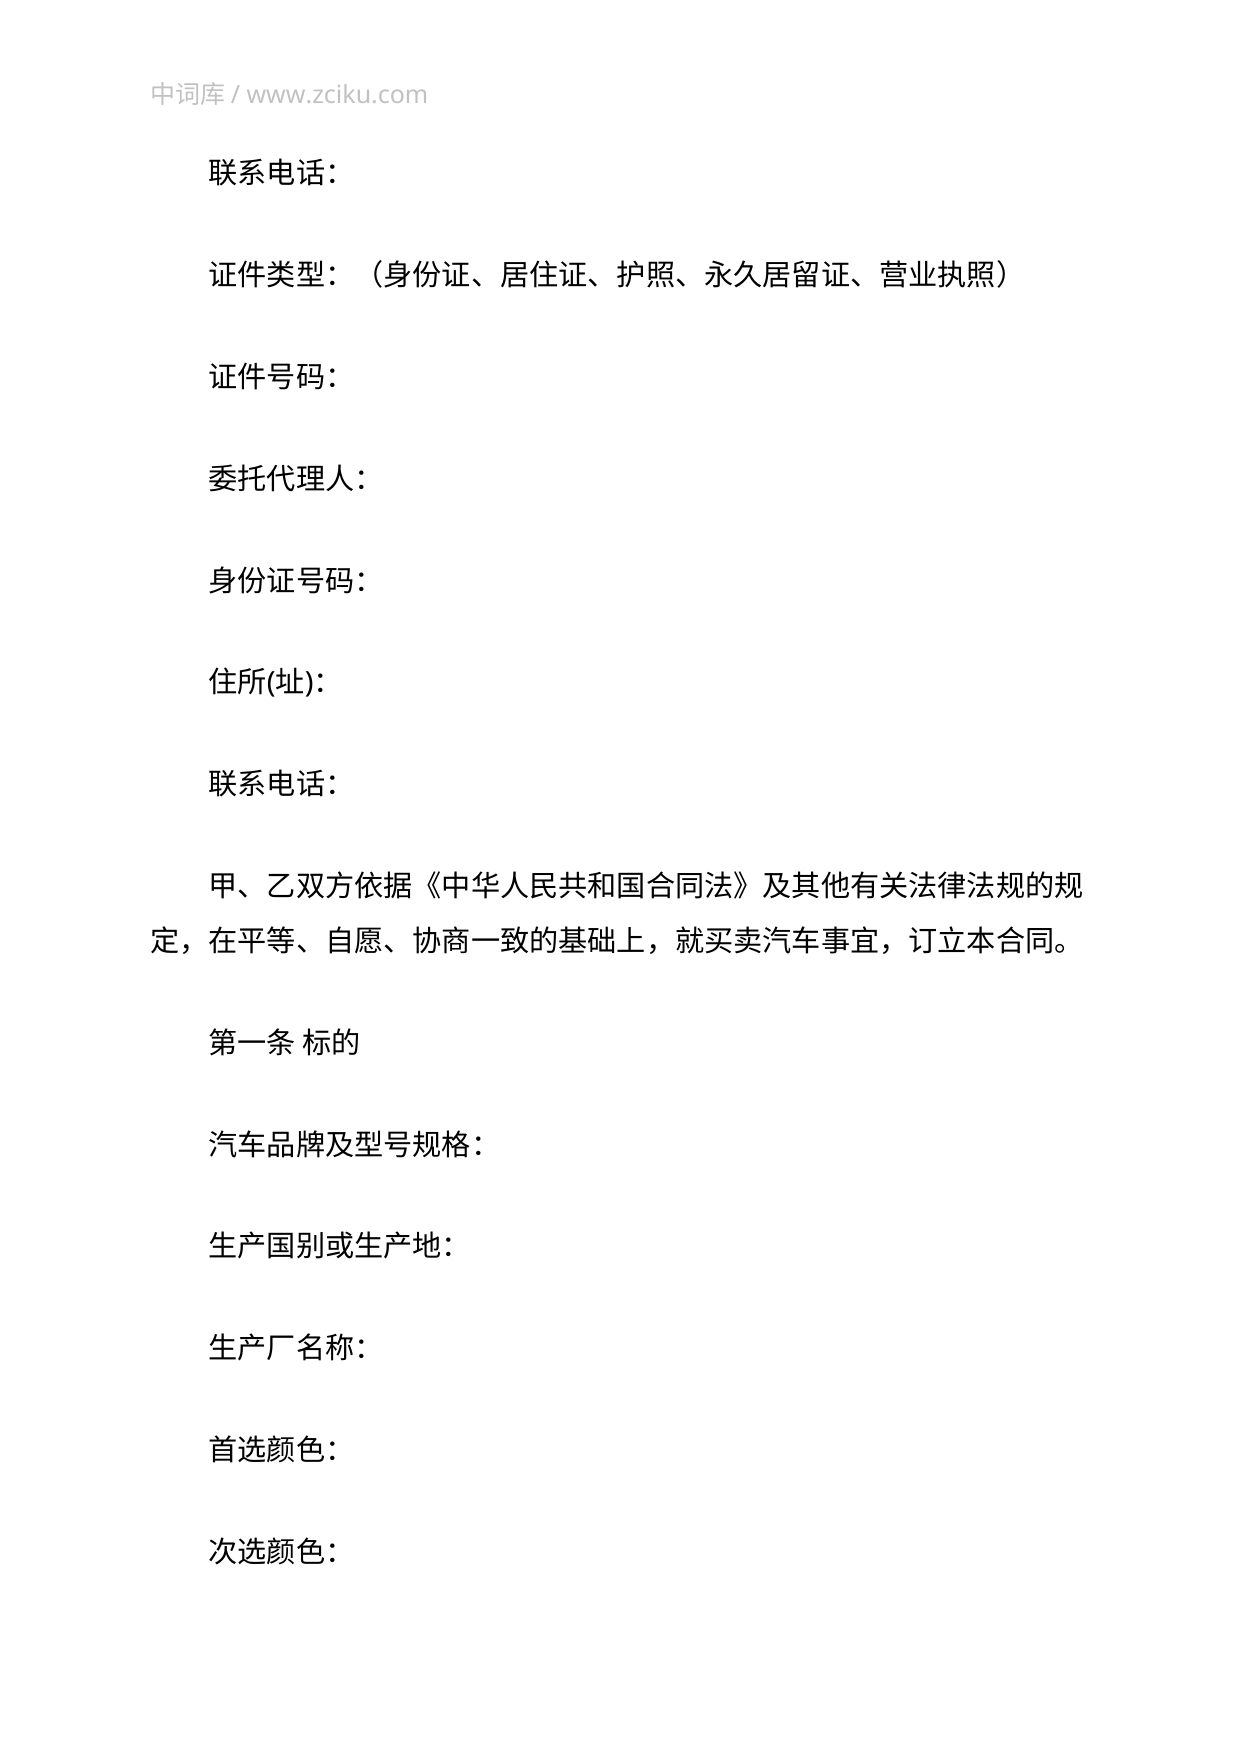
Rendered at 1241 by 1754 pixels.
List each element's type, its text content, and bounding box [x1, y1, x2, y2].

text 次选颜色： [150, 1528, 1090, 1570]
text 证件号码： [150, 353, 1090, 396]
text 生产国别或生产地： [150, 1223, 1090, 1265]
text 汽车品牌及型号规格： [150, 1121, 1090, 1163]
text 联系电话： [150, 150, 1090, 192]
text 甲、乙双方依据《中华人民共和国合同法》及其他有关法律法规的规定，在平等、自愿、协商一致的基础上，就买卖汽车事宜，订立本合同。 [150, 863, 1090, 960]
text 委托代理人： [150, 455, 1090, 498]
text 第一条 标的 [150, 1019, 1090, 1062]
text 首选颜色： [150, 1426, 1090, 1469]
text 生产厂名称： [150, 1324, 1090, 1367]
text 身份证号码： [150, 557, 1090, 599]
text 证件类型：（身份证、居住证、护照、永久居留证、营业执照） [150, 252, 1090, 294]
text 联系电话： [150, 761, 1090, 803]
text 住所(址)： [150, 659, 1090, 701]
